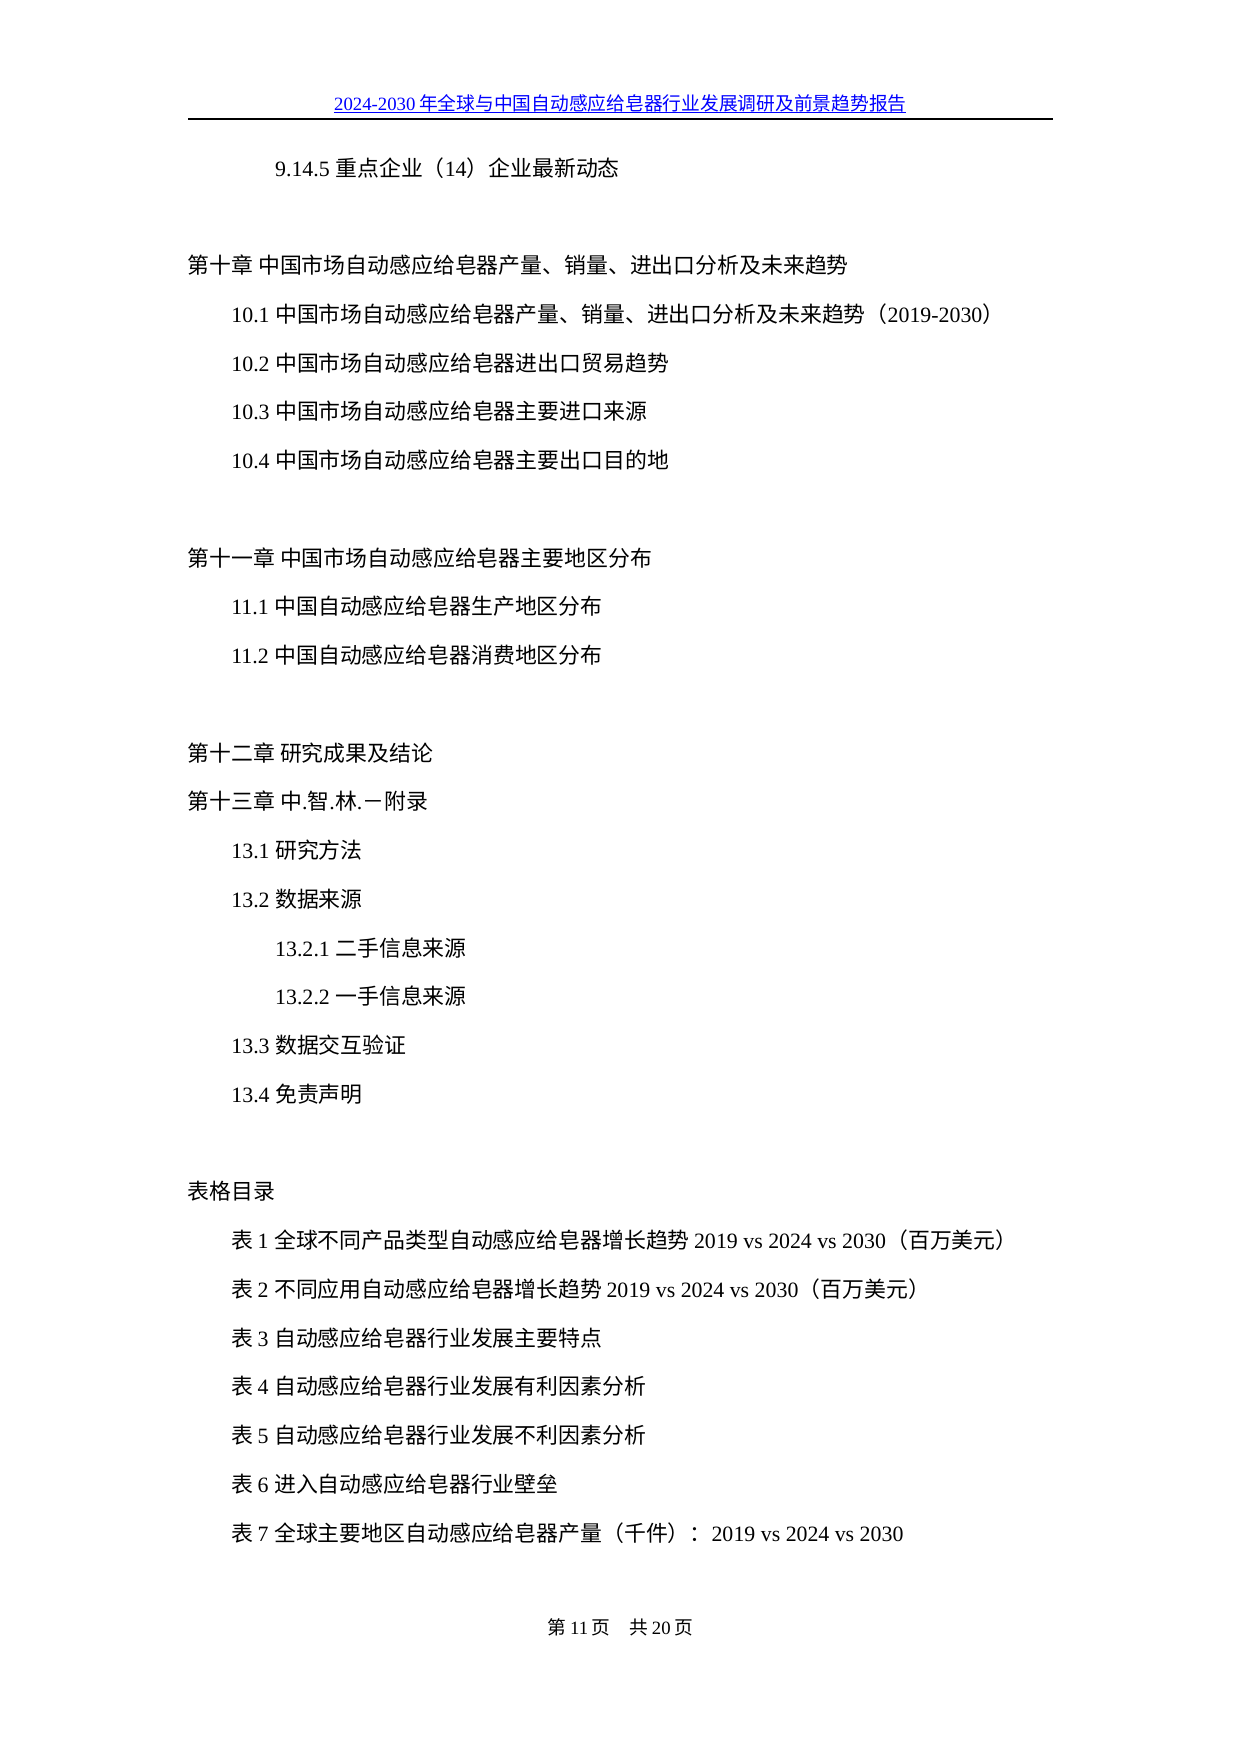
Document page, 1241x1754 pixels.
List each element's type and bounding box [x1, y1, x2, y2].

text [187, 150, 1053, 1548]
